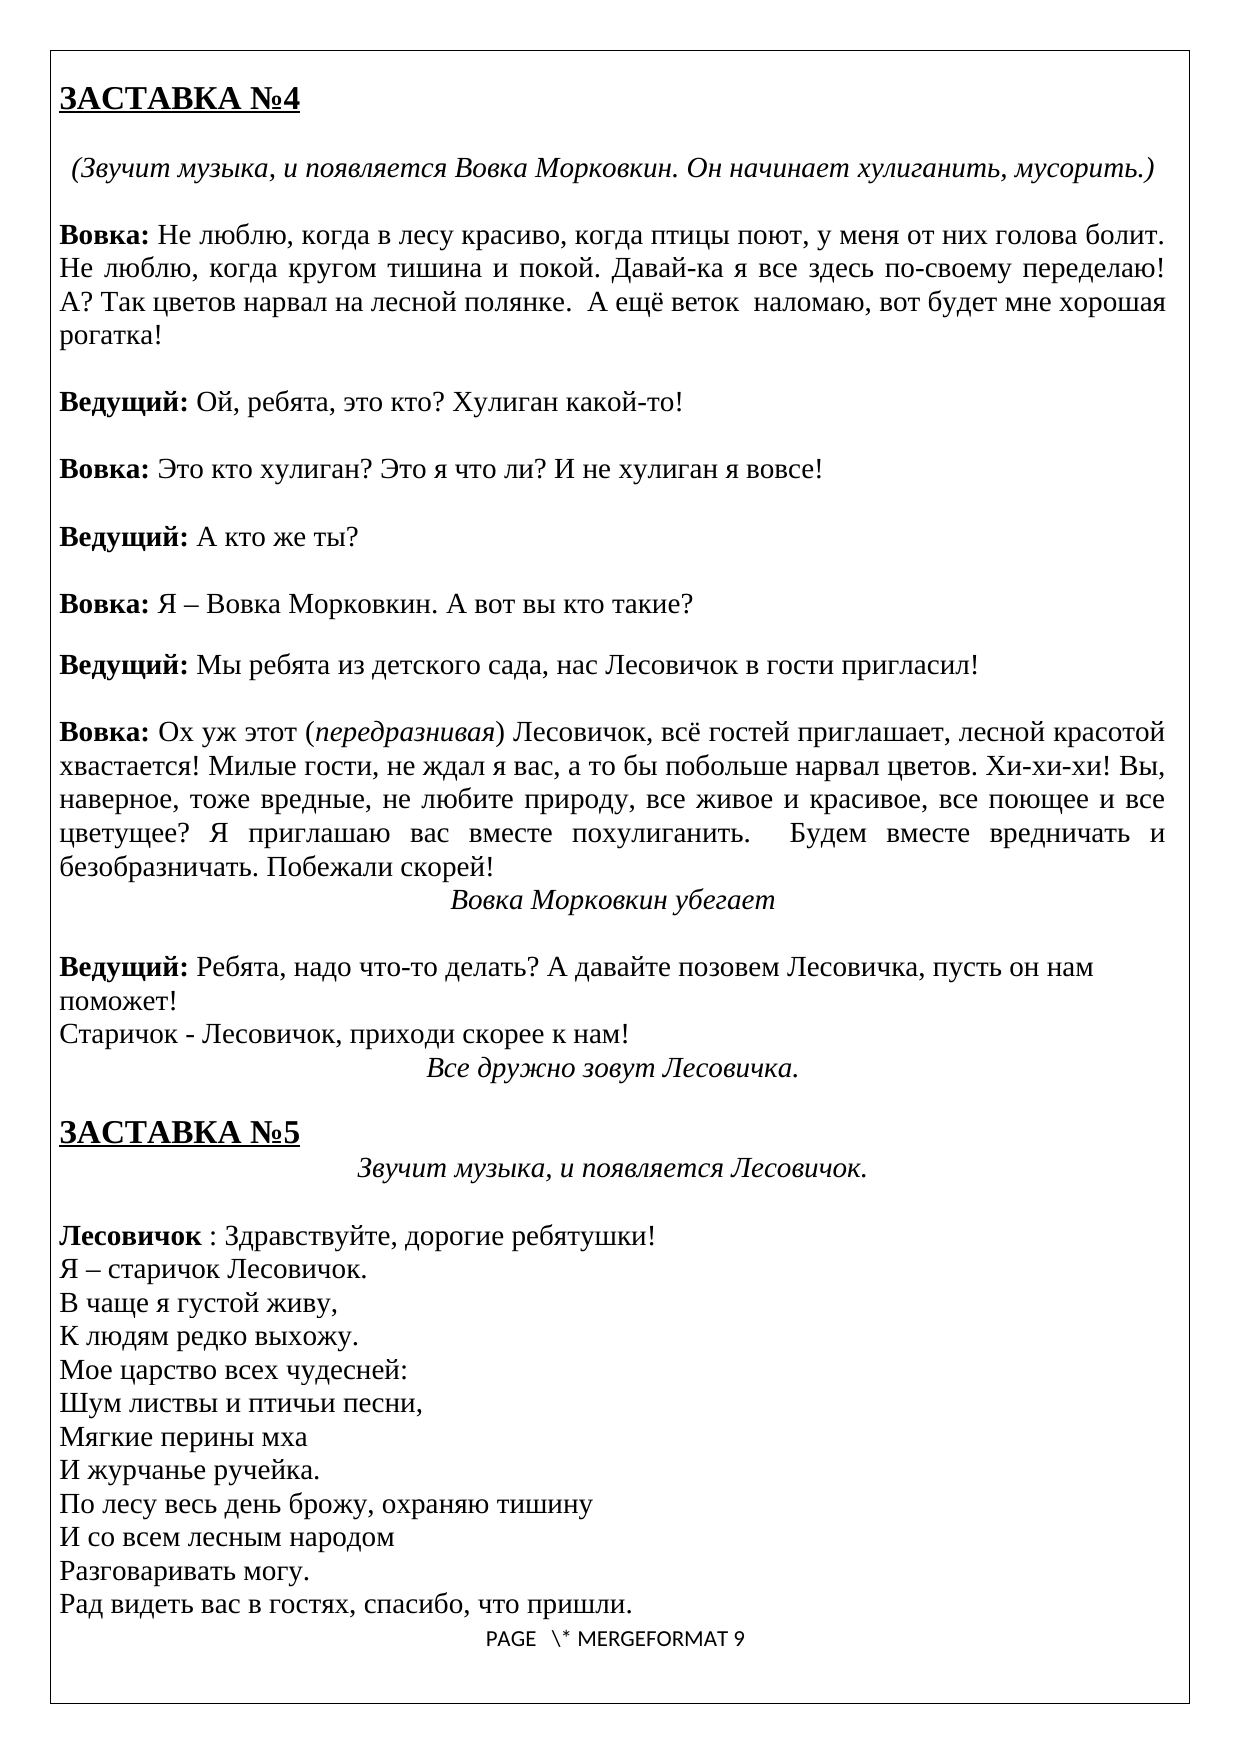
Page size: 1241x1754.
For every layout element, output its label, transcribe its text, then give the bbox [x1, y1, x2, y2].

text ЗАСТАВКА №4 [59, 78, 1167, 116]
text Звучит музыка, и появляется Лесовичок. [59, 1151, 1167, 1184]
text Вовка: Это кто хулиган? Это я что ли? И не хулиган я вовсе! [59, 452, 1167, 485]
text Ведущий: Мы ребята из детского сада, нас Лесовичок в гости пригласил! [59, 647, 1167, 681]
text Вовка: Не люблю, когда в лесу красиво, когда птицы поют, у меня от них голова болит. Не люблю, когда кругом тишина и покой. Давай-ка я все здесь по-своему переделаю! А? Так цветов нарвал на лесной полянке. А ещё веток наломаю, вот будет мне хорошая рогатка! [59, 217, 1167, 351]
text Старичок - Лесовичок, приходи скорее к нам! [59, 1016, 1167, 1050]
text ЗАСТАВКА №5 [59, 1112, 1167, 1151]
text Вовка Морковкин убегает [59, 882, 1167, 916]
text Лесовичок : Здравствуйте, дорогие ребятушки! [59, 1218, 1167, 1251]
text (Звучит музыка, и появляется Вовка Морковкин. Он начинает хулиганить, мусорить.) [59, 150, 1167, 183]
text Вовка: Я – Вовка Морковкин. А вот вы кто такие? [59, 586, 1167, 647]
text Ведущий: Ой, ребята, это кто? Хулиган какой-то! [59, 384, 1167, 418]
text Все дружно зовут Лесовичка. [59, 1050, 1167, 1112]
text Ведущий: А кто же ты? [59, 519, 1167, 552]
text Вовка: Ох уж этот (передразнивая) Лесовичок, всё гостей приглашает, лесной красотой хвастается! Милые гости, не ждал я вас, а то бы побольше нарвал цветов. Хи-хи-хи! Вы, наверное, тоже вредные, не любите природу, все живое и красивое, все поющее и все цветущее? Я приглашаю вас вместе похулиганить. Будем вместе вредничать и безобразничать. Побежали скорей! [59, 714, 1167, 882]
text В чаще я густой живу, К людям редко выхожу. Мое царство всех чудесней: Шум листвы и птичьи песни, Мягкие перины мха И журчанье ручейка. По лесу весь день брожу, охраняю тишину И со всем лесным народом Разговаривать могу. Рад видеть вас в гостях, спасибо, что пришли. [59, 1285, 1167, 1620]
text Я – старичок Лесовичок. [59, 1251, 1167, 1285]
text Ведущий: Ребята, надо что-то делать? А давайте позовем Лесовичка, пусть он нам поможет! [59, 949, 1167, 1016]
